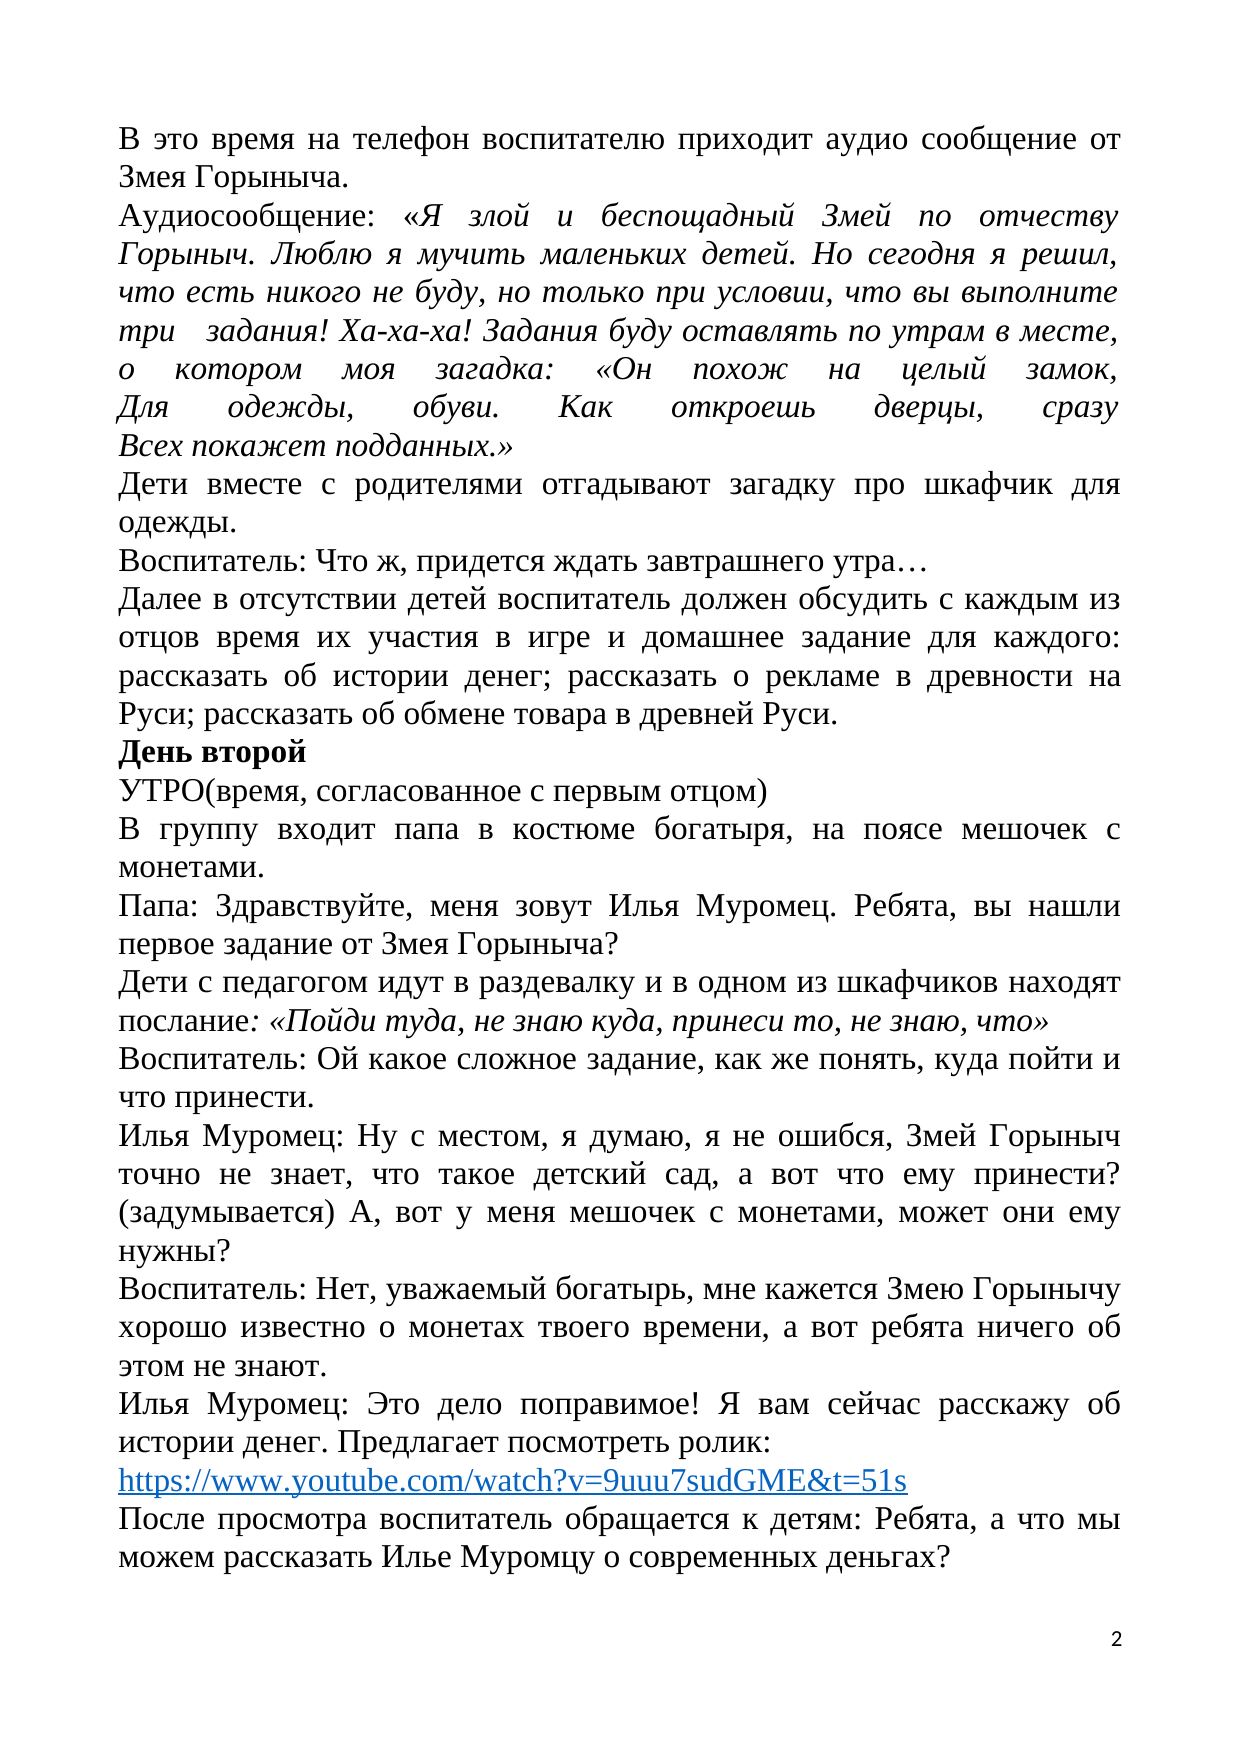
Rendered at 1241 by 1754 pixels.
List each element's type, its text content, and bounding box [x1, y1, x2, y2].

text Далее в отсутствии детей воспитатель должен обсудить с каждым из отцов время их участия в игре и домашнее задание для каждого: рассказать об истории денег; рассказать о рекламе в древности на Руси; рассказать об обмене товара в древней Руси. [118, 578, 1122, 731]
text День второй [118, 731, 1122, 770]
text В группу входит папа в костюме богатыря, на поясе мешочек с монетами. [118, 808, 1122, 885]
text УТРО(время, согласованное с первым отцом) [118, 770, 1122, 808]
text В это время на телефон воспитателю приходит аудио сообщение от Змея Горыныча. [118, 118, 1122, 195]
text Воспитатель: Ой какое сложное задание, как же понять, куда пойти и что принести. [118, 1038, 1122, 1115]
text После просмотра воспитатель обращается к детям: Ребята, а что мы можем рассказать Илье Муромцу о современных деньгах? [118, 1498, 1122, 1575]
text Папа: Здравствуйте, меня зовут Илья Муромец. Ребята, вы нашли первое задание от Змея Горыныча? [118, 885, 1122, 961]
text https://www.youtube.com/watch?v=9uuu7sudGME&t=51s [118, 1460, 1122, 1498]
text Аудиосообщение: «Я злой и беспощадный Змей по отчеству Горыныч. Люблю я мучить маленьких детей. Но сегодня я решил, что есть никого не буду, но только при условии, что вы выполните три задания! Ха-ха-ха! Задания буду оставлять по утрам в месте, о котором моя загадка: «Он похож на целый замок, Для одежды, обуви. Как откроешь дверцы, сразу Всех покажет подданных.» [118, 195, 1122, 463]
text Дети с педагогом идут в раздевалку и в одном из шкафчиков находят послание: «Пойди туда, не знаю куда, принеси то, не знаю, что» [118, 961, 1122, 1038]
text Илья Муромец: Ну с местом, я думаю, я не ошибся, Змей Горыныч точно не знает, что такое детский сад, а вот что ему принести? (задумывается) А, вот у меня мешочек с монетами, может они ему нужны? [118, 1115, 1122, 1268]
text Воспитатель: Нет, уважаемый богатырь, мне кажется Змею Горынычу хорошо известно о монетах твоего времени, а вот ребята ничего об этом не знают. [118, 1268, 1122, 1383]
text Воспитатель: Что ж, придется ждать завтрашнего утра… [118, 540, 1122, 578]
text Дети вместе с родителями отгадывают загадку про шкафчик для одежды. [118, 463, 1122, 540]
text Илья Муромец: Это дело поправимое! Я вам сейчас расскажу об истории денег. Предлагает посмотреть ролик: [118, 1383, 1122, 1460]
